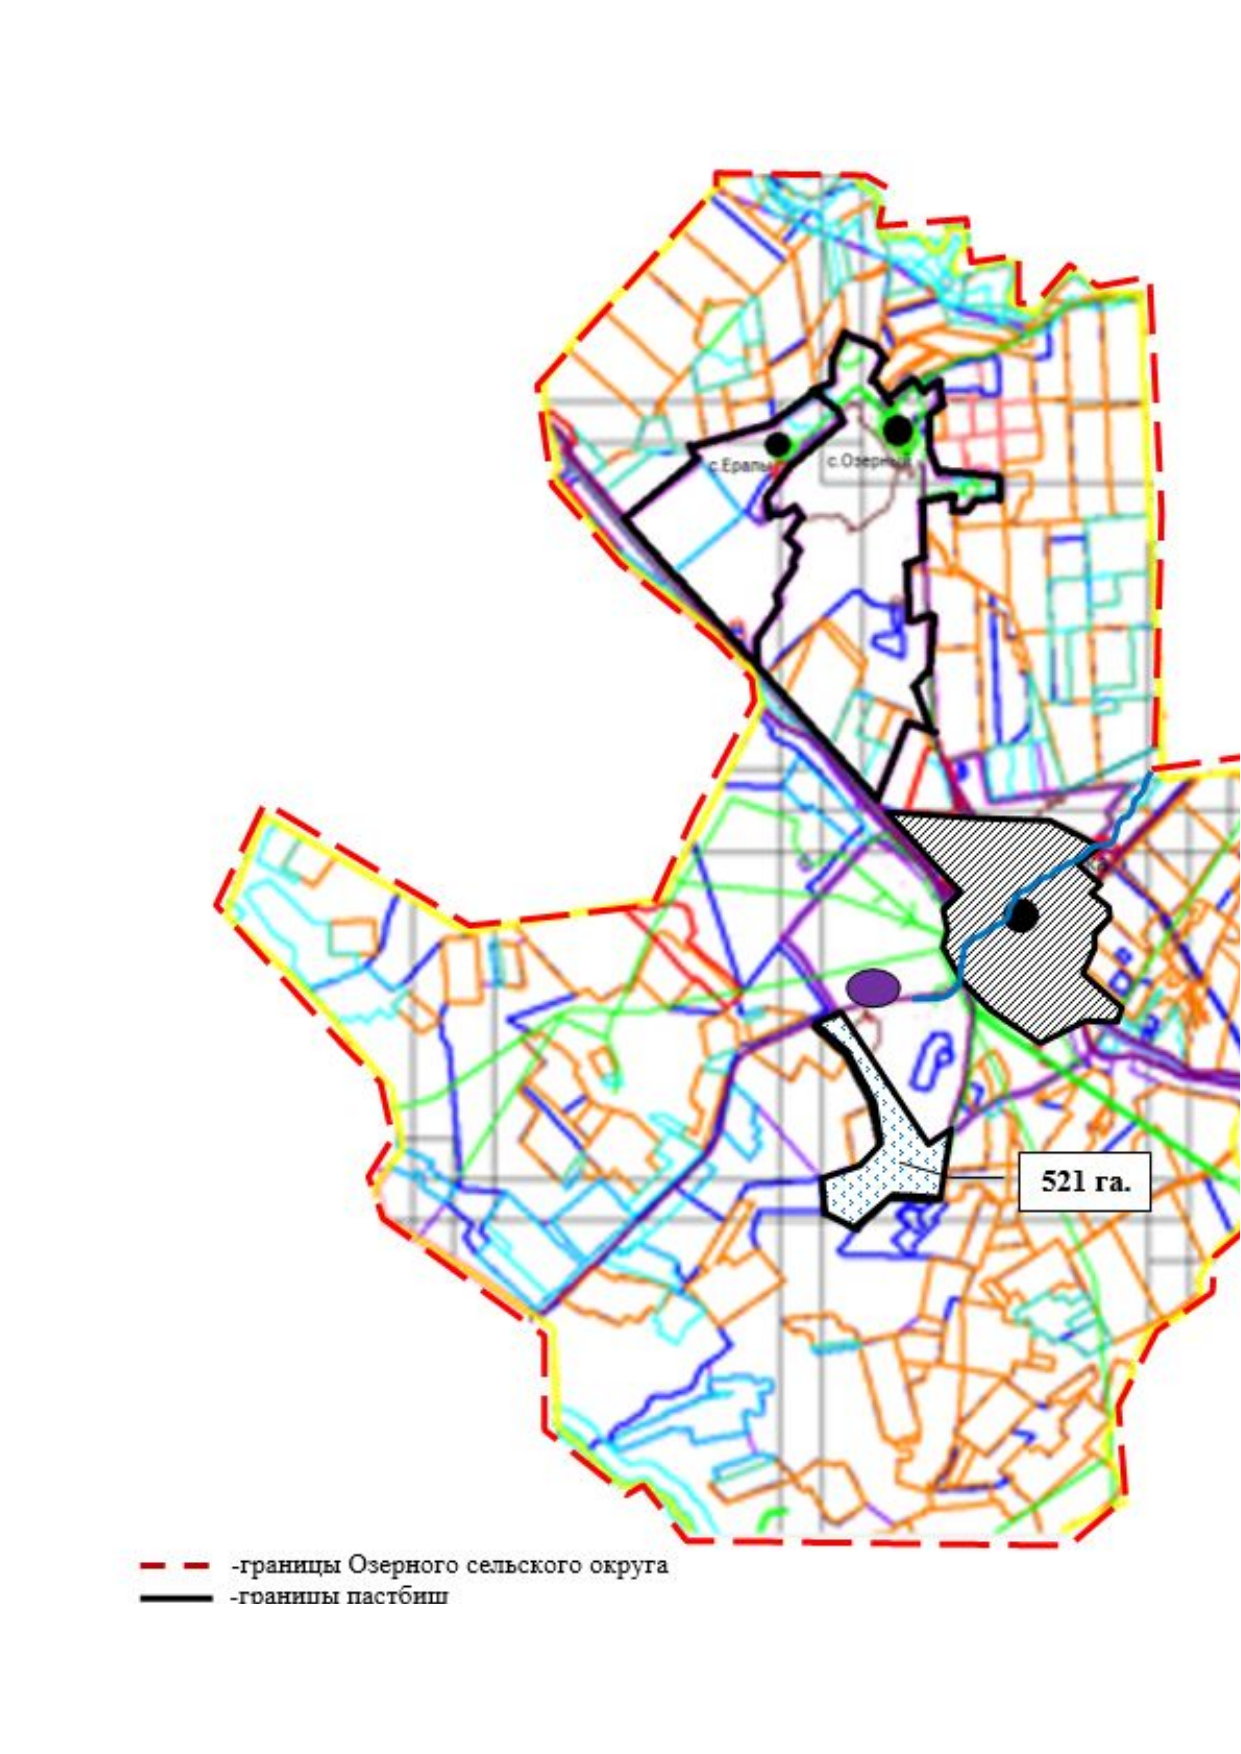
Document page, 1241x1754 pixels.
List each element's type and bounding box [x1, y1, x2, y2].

picture [112, 150, 1241, 1604]
